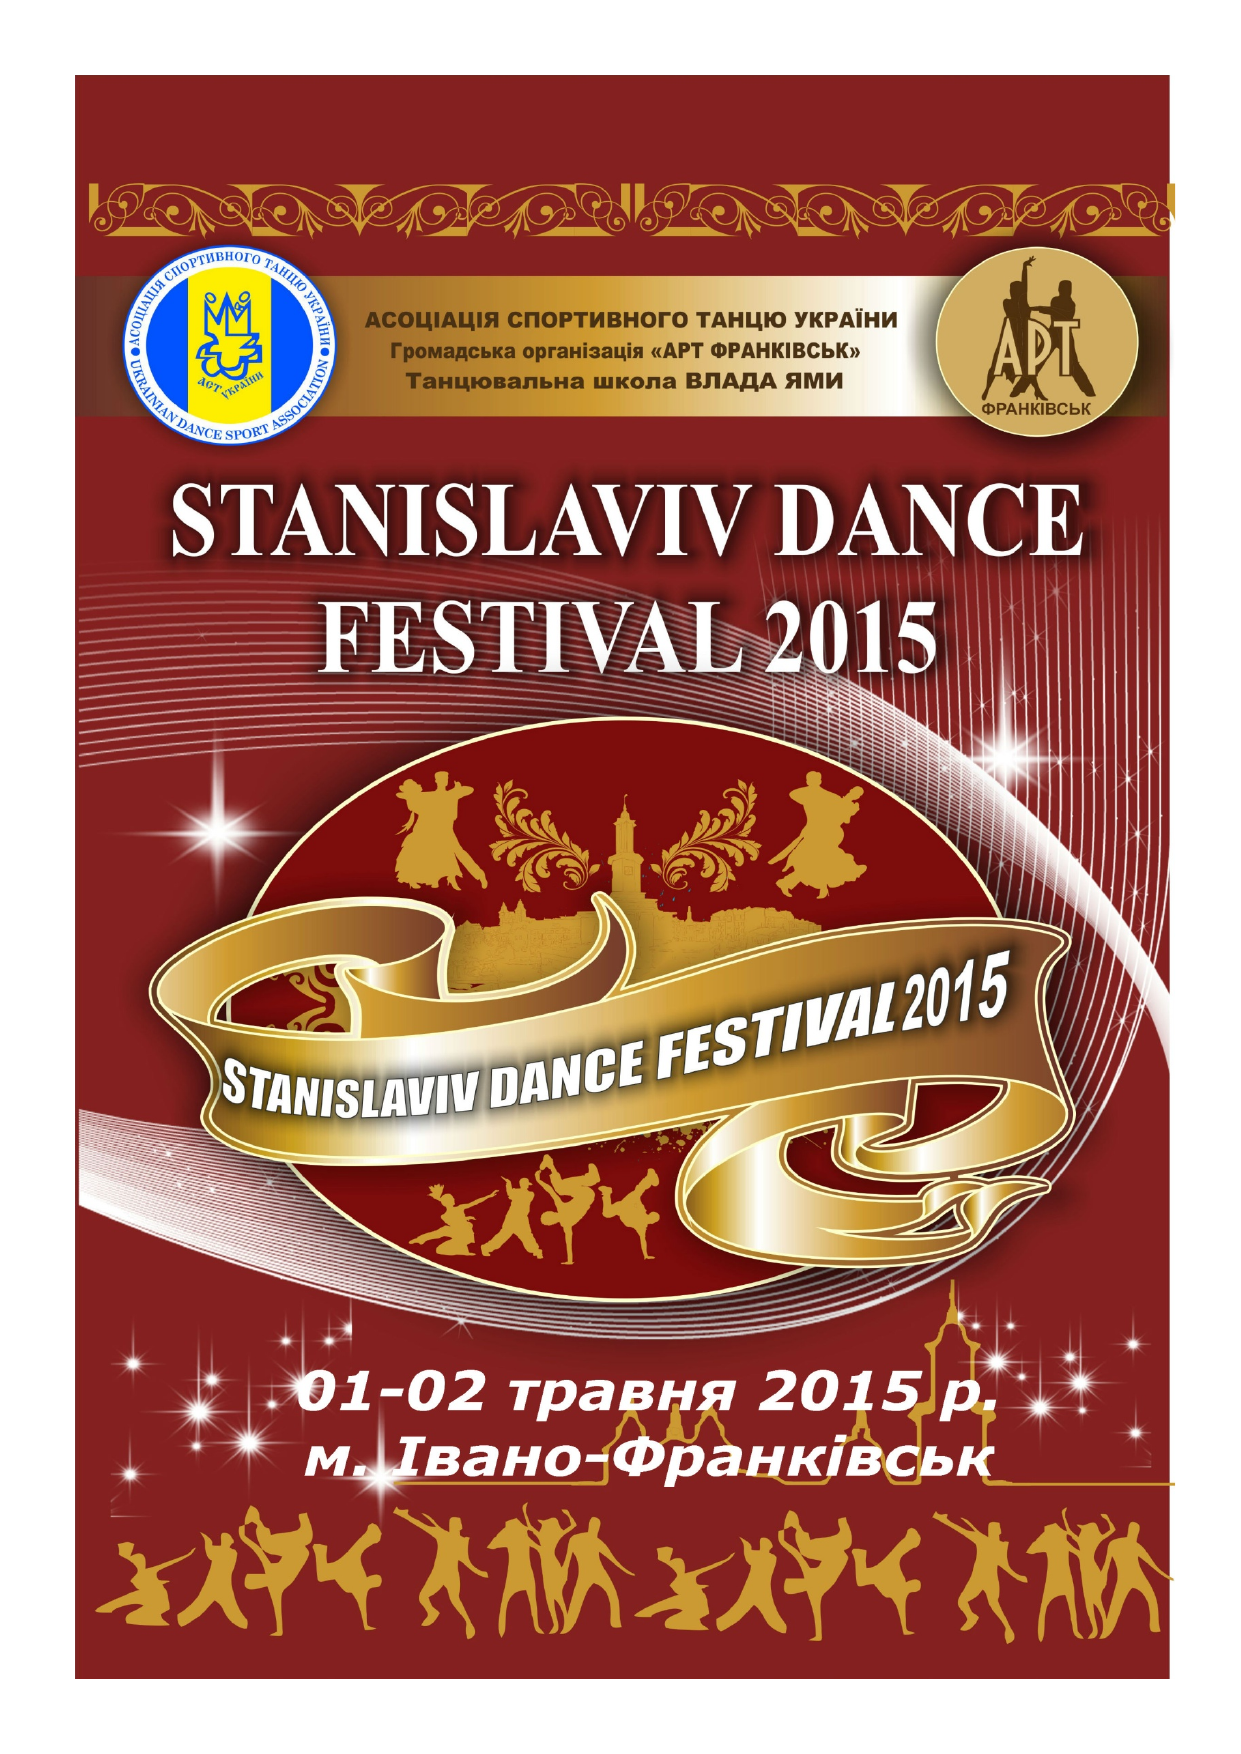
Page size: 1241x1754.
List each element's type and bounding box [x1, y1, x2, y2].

picture [75, 75, 1175, 1679]
